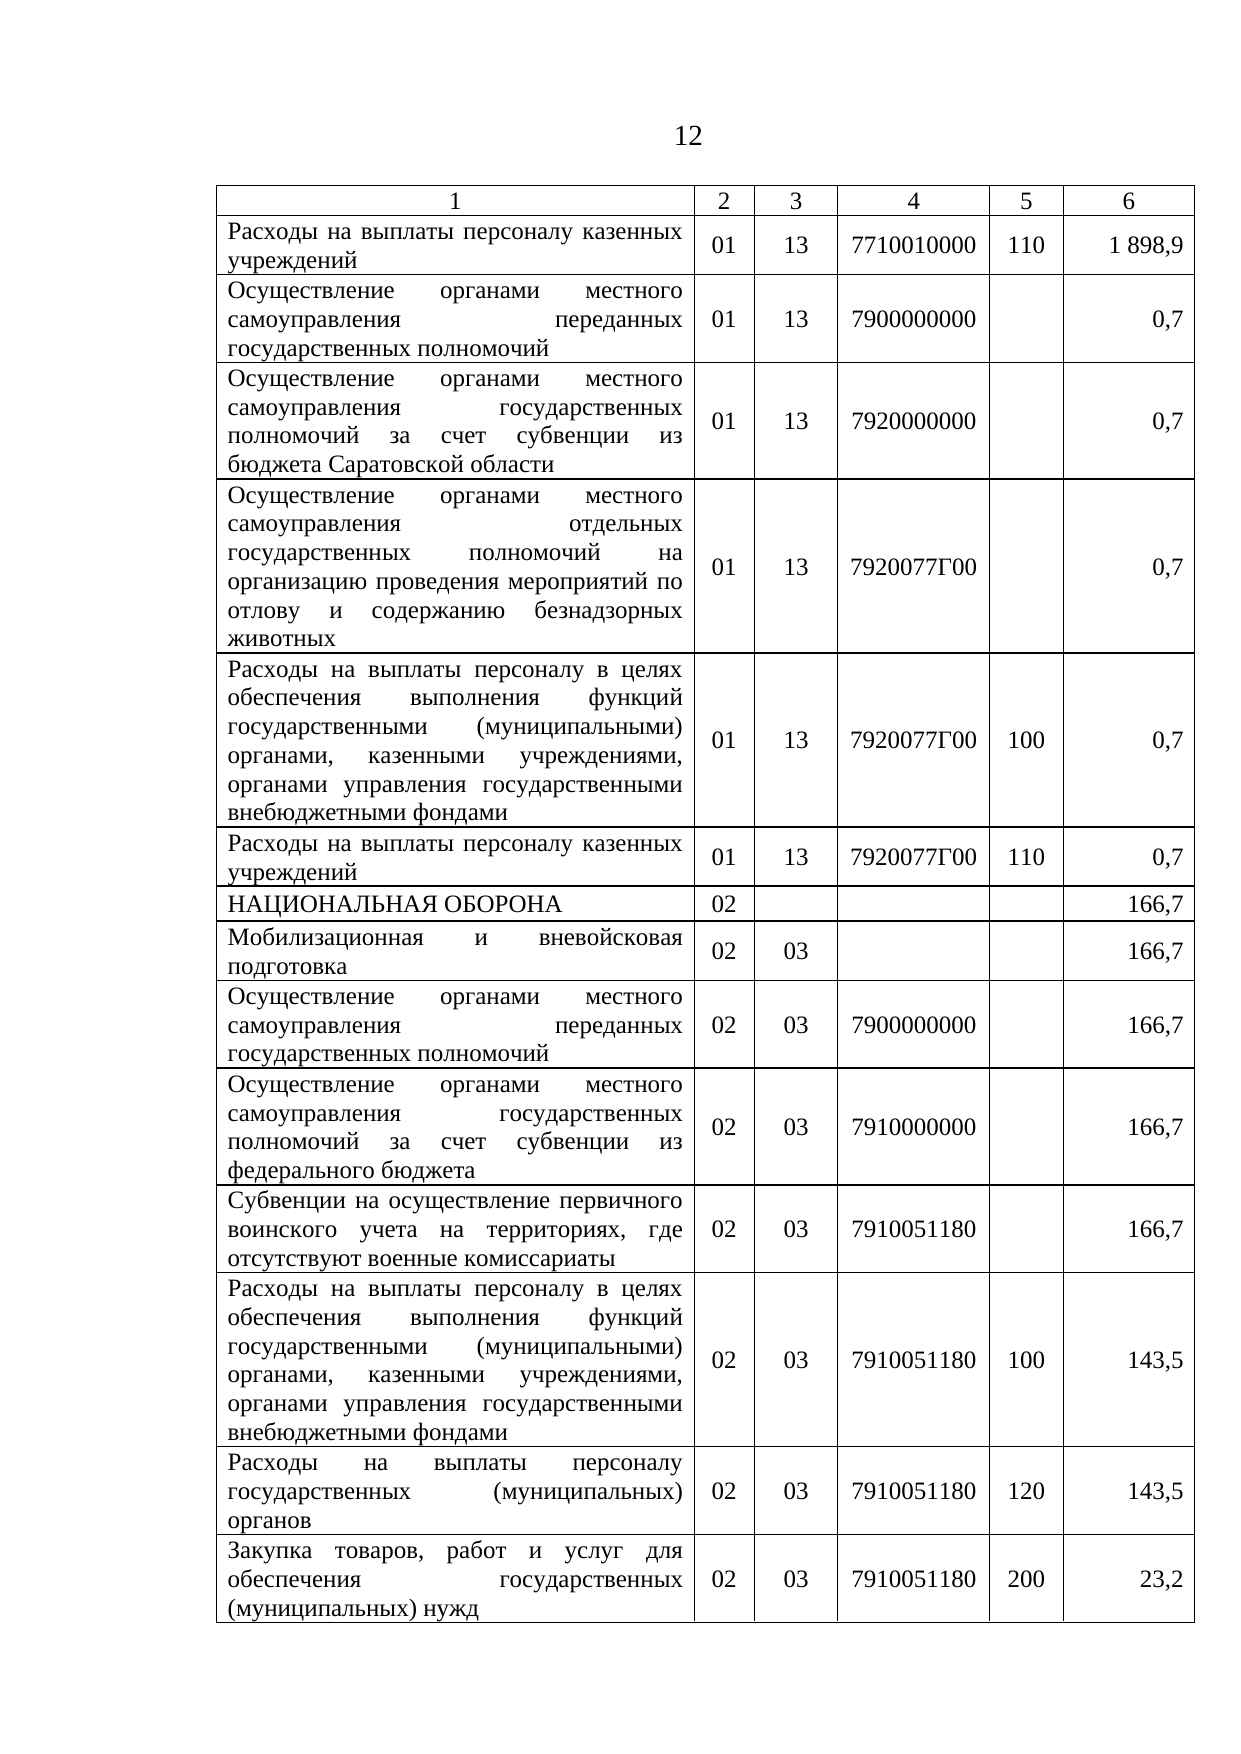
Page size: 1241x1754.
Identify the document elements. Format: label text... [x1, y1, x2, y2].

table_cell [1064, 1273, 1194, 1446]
text 12 [207, 118, 1169, 152]
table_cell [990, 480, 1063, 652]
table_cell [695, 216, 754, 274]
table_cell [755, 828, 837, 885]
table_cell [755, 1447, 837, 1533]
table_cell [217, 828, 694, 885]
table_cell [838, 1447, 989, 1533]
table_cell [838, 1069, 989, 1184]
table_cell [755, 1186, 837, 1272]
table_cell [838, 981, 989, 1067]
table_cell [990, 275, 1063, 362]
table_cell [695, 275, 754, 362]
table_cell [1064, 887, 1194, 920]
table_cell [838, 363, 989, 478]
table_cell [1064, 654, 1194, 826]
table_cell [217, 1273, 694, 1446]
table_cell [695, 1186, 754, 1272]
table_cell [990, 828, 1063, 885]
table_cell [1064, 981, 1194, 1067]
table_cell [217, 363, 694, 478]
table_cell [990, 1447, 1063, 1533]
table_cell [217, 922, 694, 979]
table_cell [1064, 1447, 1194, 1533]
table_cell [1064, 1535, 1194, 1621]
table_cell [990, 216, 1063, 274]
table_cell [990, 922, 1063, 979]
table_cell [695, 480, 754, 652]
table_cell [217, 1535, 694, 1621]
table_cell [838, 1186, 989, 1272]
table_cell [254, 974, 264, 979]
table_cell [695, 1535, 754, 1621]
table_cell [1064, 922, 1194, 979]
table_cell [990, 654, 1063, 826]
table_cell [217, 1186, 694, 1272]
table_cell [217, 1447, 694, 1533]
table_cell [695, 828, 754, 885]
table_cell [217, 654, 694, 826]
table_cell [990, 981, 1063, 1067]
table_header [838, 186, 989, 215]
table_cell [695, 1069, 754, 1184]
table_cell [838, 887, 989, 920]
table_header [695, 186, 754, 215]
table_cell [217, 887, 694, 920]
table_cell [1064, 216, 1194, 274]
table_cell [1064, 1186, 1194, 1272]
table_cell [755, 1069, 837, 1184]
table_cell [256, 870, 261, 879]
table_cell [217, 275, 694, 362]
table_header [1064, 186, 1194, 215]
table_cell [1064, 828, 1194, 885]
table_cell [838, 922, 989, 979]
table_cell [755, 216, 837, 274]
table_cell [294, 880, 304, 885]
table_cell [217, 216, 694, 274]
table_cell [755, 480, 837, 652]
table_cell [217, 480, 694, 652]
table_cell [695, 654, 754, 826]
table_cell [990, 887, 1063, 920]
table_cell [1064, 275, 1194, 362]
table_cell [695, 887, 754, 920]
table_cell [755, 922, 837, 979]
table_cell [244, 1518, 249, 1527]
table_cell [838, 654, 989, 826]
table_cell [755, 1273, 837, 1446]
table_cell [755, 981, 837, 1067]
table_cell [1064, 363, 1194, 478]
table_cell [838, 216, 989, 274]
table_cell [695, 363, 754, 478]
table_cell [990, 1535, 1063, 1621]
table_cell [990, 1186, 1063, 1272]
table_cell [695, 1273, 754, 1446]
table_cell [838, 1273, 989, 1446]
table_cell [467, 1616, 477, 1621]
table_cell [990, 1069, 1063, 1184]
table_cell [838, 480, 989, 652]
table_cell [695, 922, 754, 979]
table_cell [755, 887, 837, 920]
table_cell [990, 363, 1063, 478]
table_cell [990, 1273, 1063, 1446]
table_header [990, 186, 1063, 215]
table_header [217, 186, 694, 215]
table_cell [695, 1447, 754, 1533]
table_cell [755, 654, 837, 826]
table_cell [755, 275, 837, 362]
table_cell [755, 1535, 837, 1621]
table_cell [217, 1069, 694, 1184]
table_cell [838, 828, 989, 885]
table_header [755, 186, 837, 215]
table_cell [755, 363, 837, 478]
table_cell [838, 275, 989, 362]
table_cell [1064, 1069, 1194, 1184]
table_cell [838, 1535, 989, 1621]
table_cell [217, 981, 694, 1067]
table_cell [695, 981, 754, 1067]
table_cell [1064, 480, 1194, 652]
